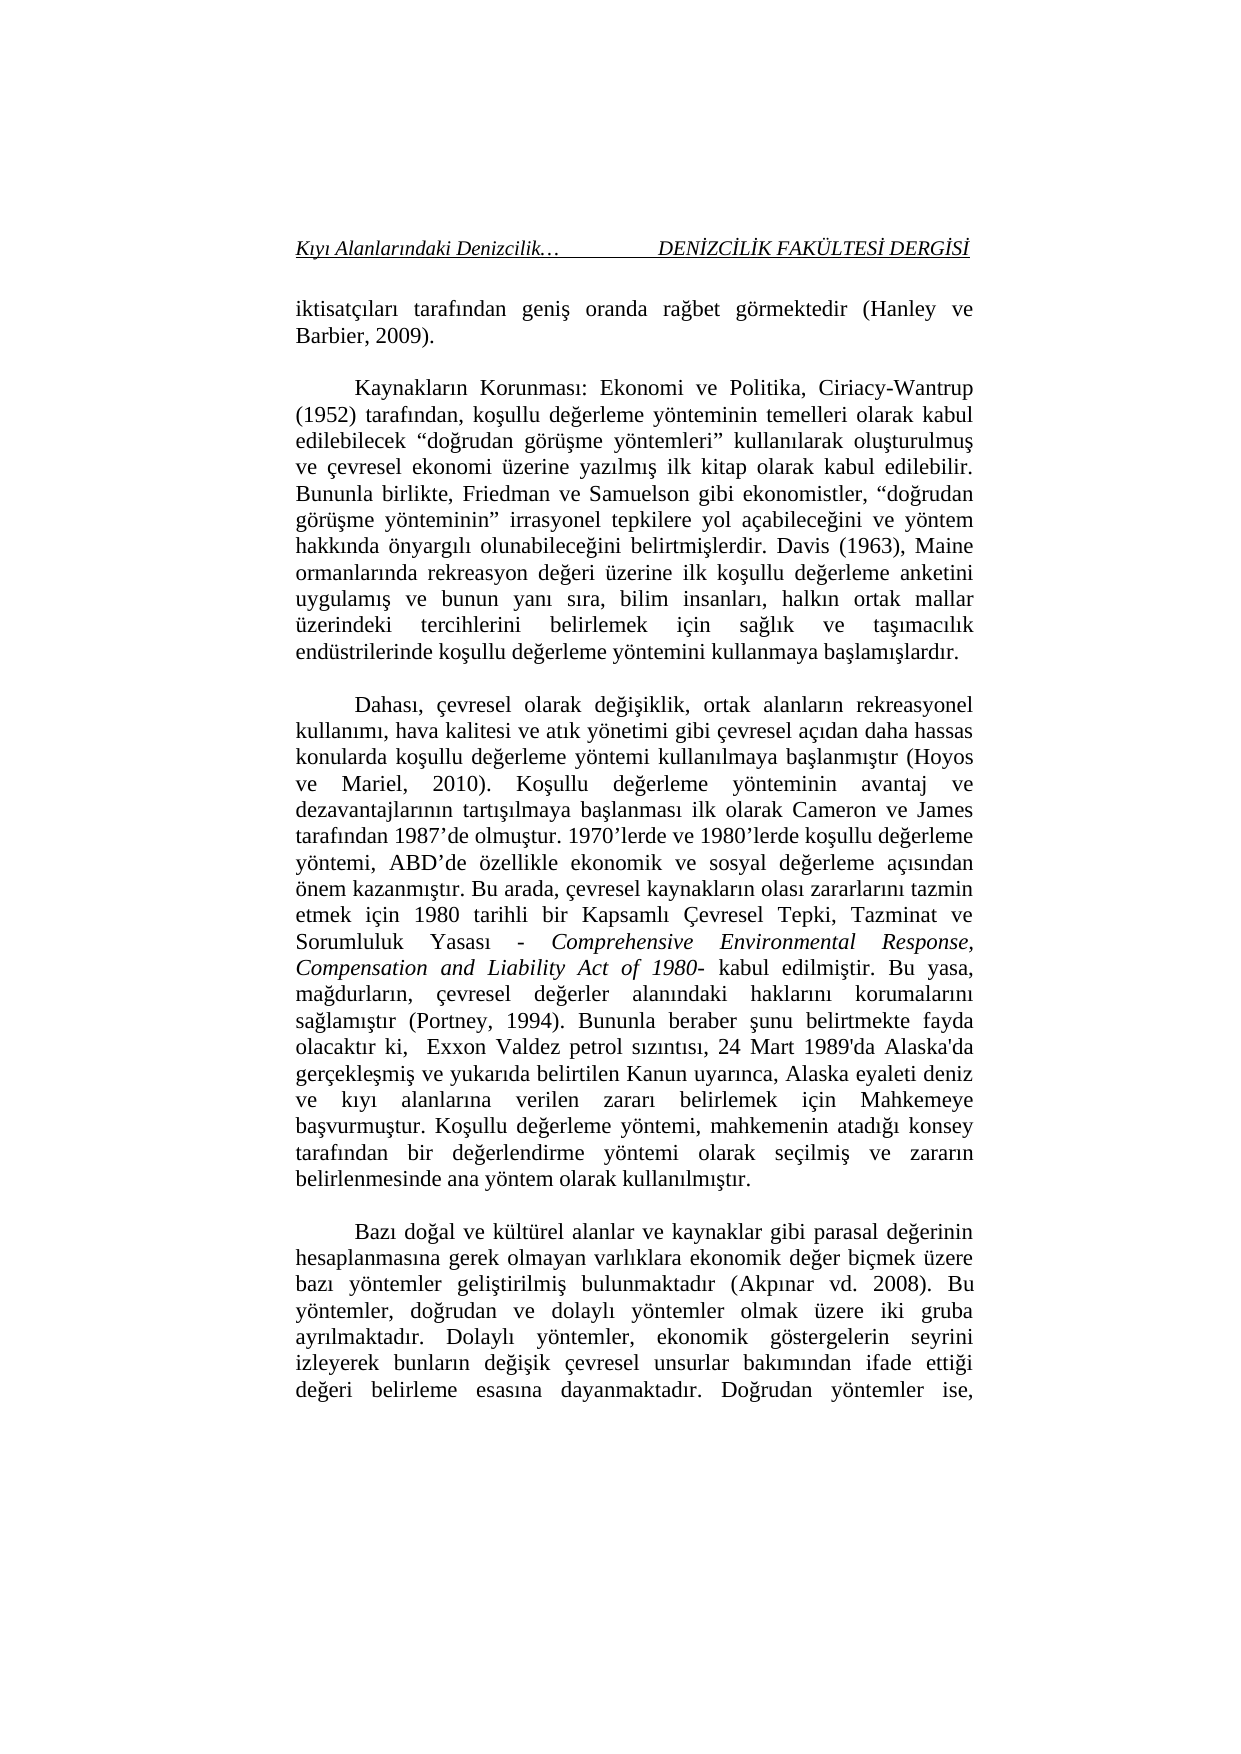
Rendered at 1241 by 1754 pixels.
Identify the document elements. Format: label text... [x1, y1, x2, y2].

text Dahası, çevresel olarak değişiklik, ortak alanların rekreasyonel kullanımı, hava kalitesi ve atık yönetimi gibi çevresel açıdan daha hassas konularda koşullu değerleme yöntemi kullanılmaya başlanmıştır (Hoyos ve Mariel, 2010). Koşullu değerleme yönteminin avantaj ve dezavantajlarının tartışılmaya başlanması ilk olarak Cameron ve James tarafından 1987’de olmuştur. 1970’lerde ve 1980’lerde koşullu değerleme yöntemi, ABD’de özellikle ekonomik ve sosyal değerleme açısından önem kazanmıştır. Bu arada, çevresel kaynakların olası zararlarını tazmin etmek için 1980 tarihli bir Kapsamlı Çevresel Tepki, Tazminat ve Sorumluluk Yasası - Comprehensive Environmental Response, Compensation and Liability Act of 1980- kabul edilmiştir. Bu yasa, mağdurların, çevresel değerler alanındaki haklarını korumalarını sağlamıştır (Portney, 1994). Bununla beraber şunu belirtmekte fayda olacaktır ki, Exxon Valdez petrol sızıntısı, 24 Mart 1989'da Alaska'da gerçekleşmiş ve yukarıda belirtilen Kanun uyarınca, Alaska eyaleti deniz ve kıyı alanlarına verilen zararı belirlemek için Mahkemeye başvurmuştur. Koşullu değerleme yöntemi, mahkemenin atadığı konsey tarafından bir değerlendirme yöntemi olarak seçilmiş ve zararın belirlenmesinde ana yöntem olarak kullanılmıştır. [295, 691, 974, 1191]
text Kaynakların Korunması: Ekonomi ve Politika, Ciriacy-Wantrup (1952) tarafından, koşullu değerleme yönteminin temelleri olarak kabul edilebilecek “doğrudan görüşme yöntemleri” kullanılarak oluşturulmuş ve çevresel ekonomi üzerine yazılmış ilk kitap olarak kabul edilebilir. Bununla birlikte, Friedman ve Samuelson gibi ekonomistler, “doğrudan görüşme yönteminin” irrasyonel tepkilere yol açabileceğini ve yöntem hakkında önyargılı olunabileceğini belirtmişlerdir. Davis (1963), Maine ormanlarında rekreasyon değeri üzerine ilk koşullu değerleme anketini uygulamış ve bunun yanı sıra, bilim insanları, halkın ortak mallar üzerindeki tercihlerini belirlemek için sağlık ve taşımacılık endüstrilerinde koşullu değerleme yöntemini kullanmaya başlamışlardır. [295, 374, 974, 664]
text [295, 1218, 974, 1402]
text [295, 295, 974, 348]
